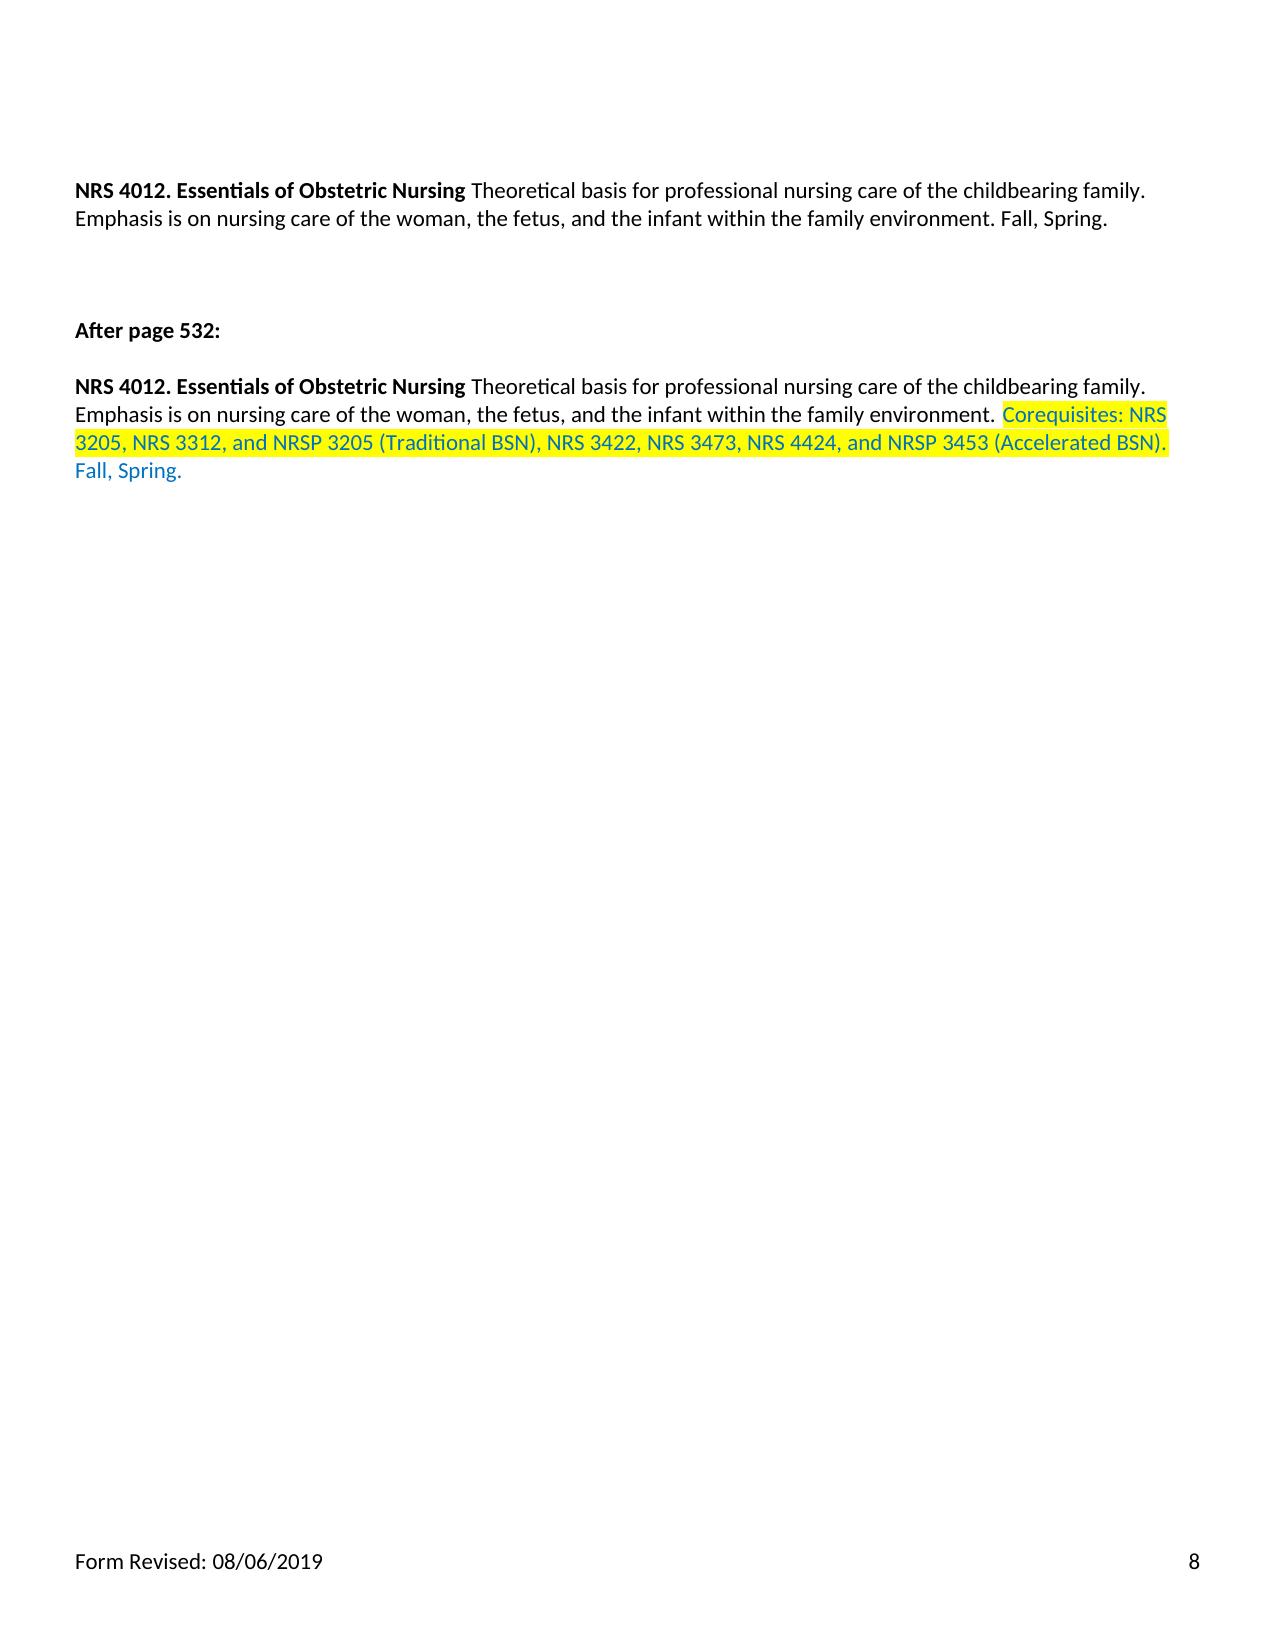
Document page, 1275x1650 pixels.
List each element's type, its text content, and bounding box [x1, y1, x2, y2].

text NRS 4012. Essentials of Obstetric Nursing Theoretical basis for professional nursing care of the childbearing family. Emphasis is on nursing care of the woman, the fetus, and the infant within the family environment. Corequisites: NRS 3205, NRS 3312, and NRSP 3205 (Traditional BSN), NRS 3422, NRS 3473, NRS 4424, and NRSP 3453 (Accelerated BSN). Fall, Spring. [75, 372, 1200, 484]
text After page 532: [75, 316, 1200, 344]
text NRS 4012. Essentials of Obstetric Nursing Theoretical basis for professional nursing care of the childbearing family. Emphasis is on nursing care of the woman, the fetus, and the infant within the family environment. Fall, Spring. [75, 176, 1200, 232]
